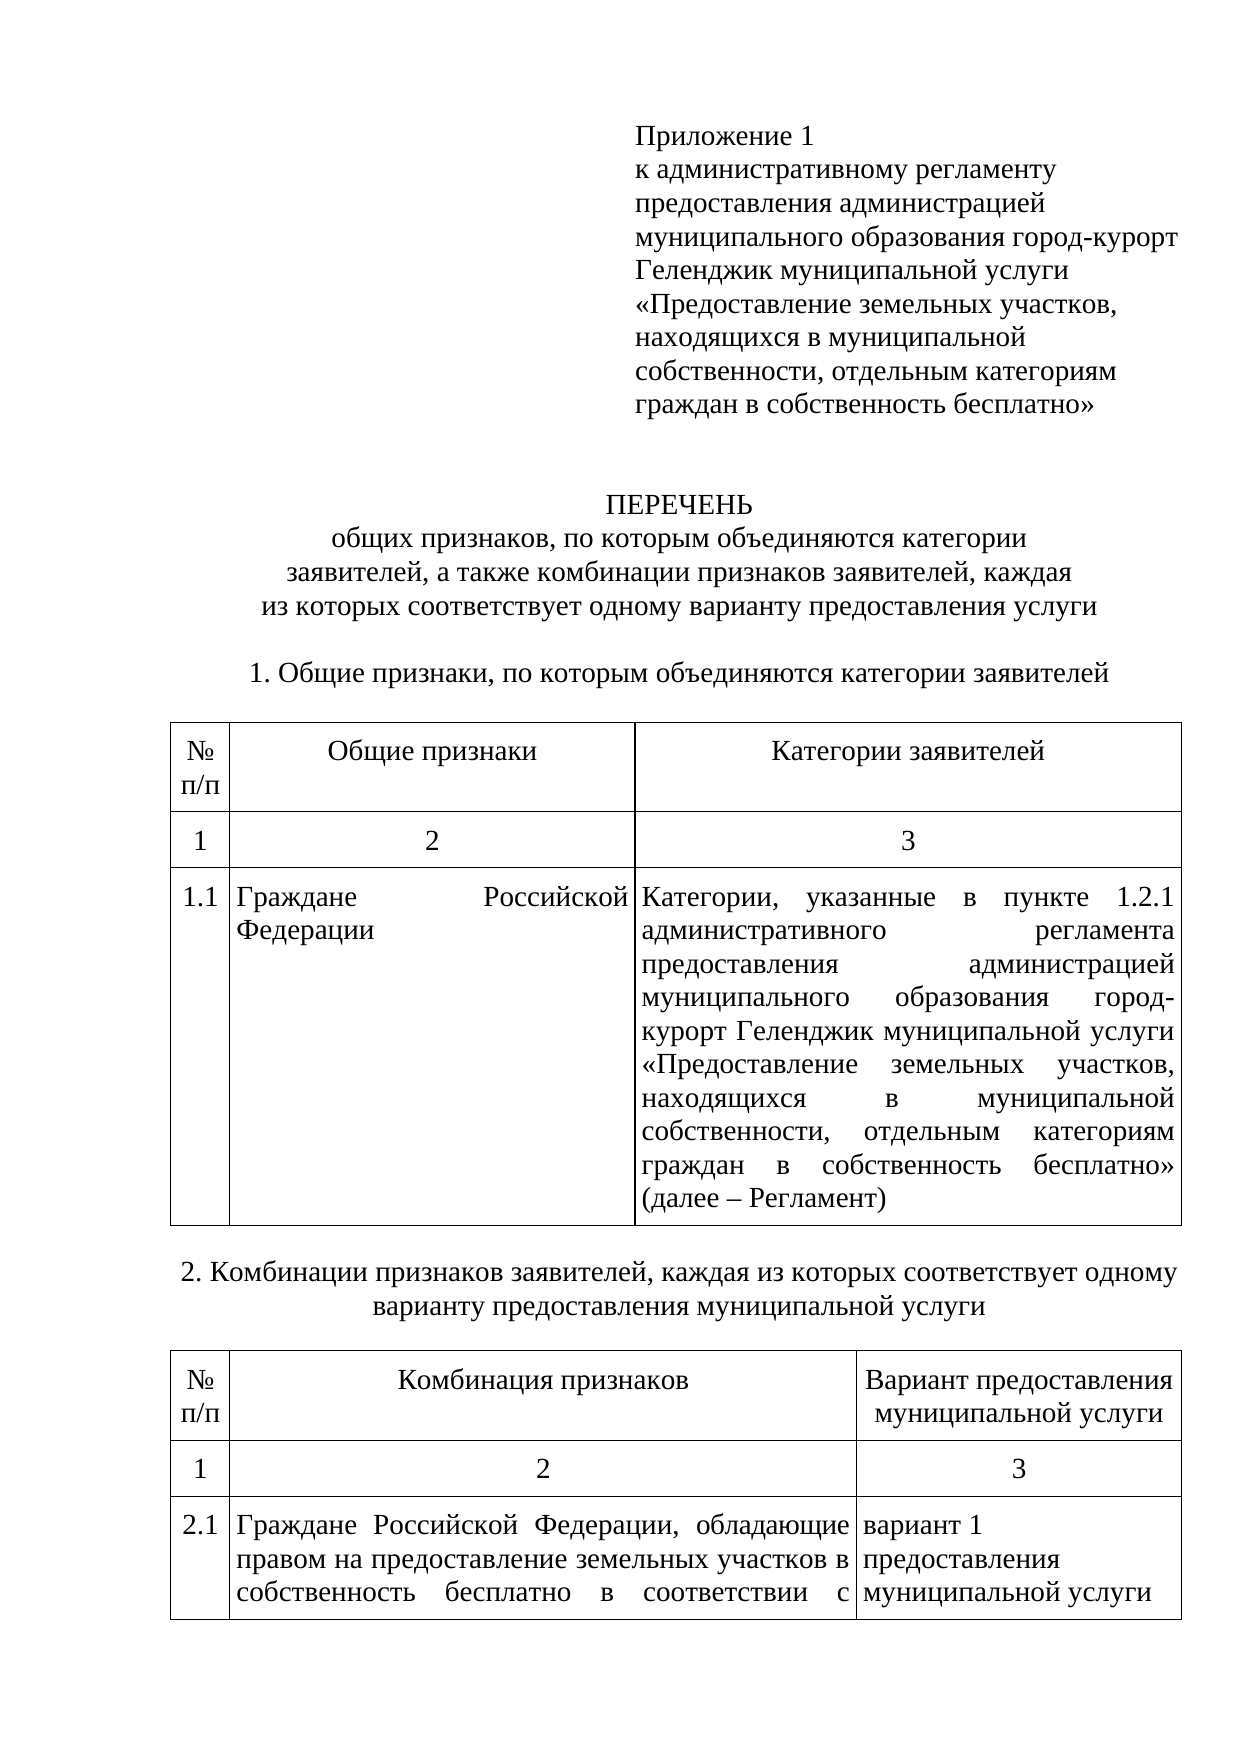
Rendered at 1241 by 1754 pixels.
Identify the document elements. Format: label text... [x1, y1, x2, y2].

text 2. Комбинации признаков заявителей, каждая из которых соответствует одному варианту предоставления муниципальной услуги [177, 1254, 1181, 1322]
table_header № п/п [171, 723, 229, 811]
table_cell 2.1 [171, 1497, 229, 1618]
table_cell Категории, указанные в пункте 1.2.1 административного регламента предоставления администрацией муниципального образования город-курорт Геленджик муниципальной услуги «Предоставление земельных участков, находящихся в муниципальной собственности, отдельным категориям граждан в собственность бесплатно» (далее – Регламент) [636, 868, 1181, 1225]
text заявителей, а также комбинации признаков заявителей, каждая [177, 554, 1181, 588]
table_header Комбинация признаков [230, 1351, 856, 1440]
text из которых соответствует одному варианту предоставления услуги [177, 588, 1181, 621]
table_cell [857, 1497, 1181, 1618]
table_cell 3 [857, 1441, 1181, 1496]
table_cell Граждане Российской Федерации [230, 868, 634, 1225]
table_cell 1 [171, 1441, 229, 1496]
table_cell 2 [230, 1441, 856, 1496]
table_cell 2 [230, 812, 634, 867]
table_header № п/п [171, 1351, 229, 1440]
text общих признаков, по которым объединяются категории [177, 521, 1181, 554]
text ПЕРЕЧЕНЬ [177, 487, 1181, 521]
table_cell 1.1 [171, 868, 229, 1225]
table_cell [230, 1497, 856, 1618]
text к административному регламенту [635, 152, 1181, 185]
table_cell 3 [636, 812, 1181, 867]
text предоставления администрацией муниципального образования город-курорт Геленджик муниципальной услуги «Предоставление земельных участков, находящихся в муниципальной собственности, отдельным категориям граждан в собственность бесплатно» [635, 185, 1181, 420]
table_header Категории заявителей [636, 723, 1181, 811]
table_header Вариант предоставления муниципальной услуги [857, 1351, 1181, 1440]
text 1. Общие признаки, по которым объединяются категории заявителей [177, 655, 1181, 688]
table_header Общие признаки [230, 723, 634, 811]
table_cell 1 [171, 812, 229, 867]
text Приложение 1 [635, 118, 1181, 152]
